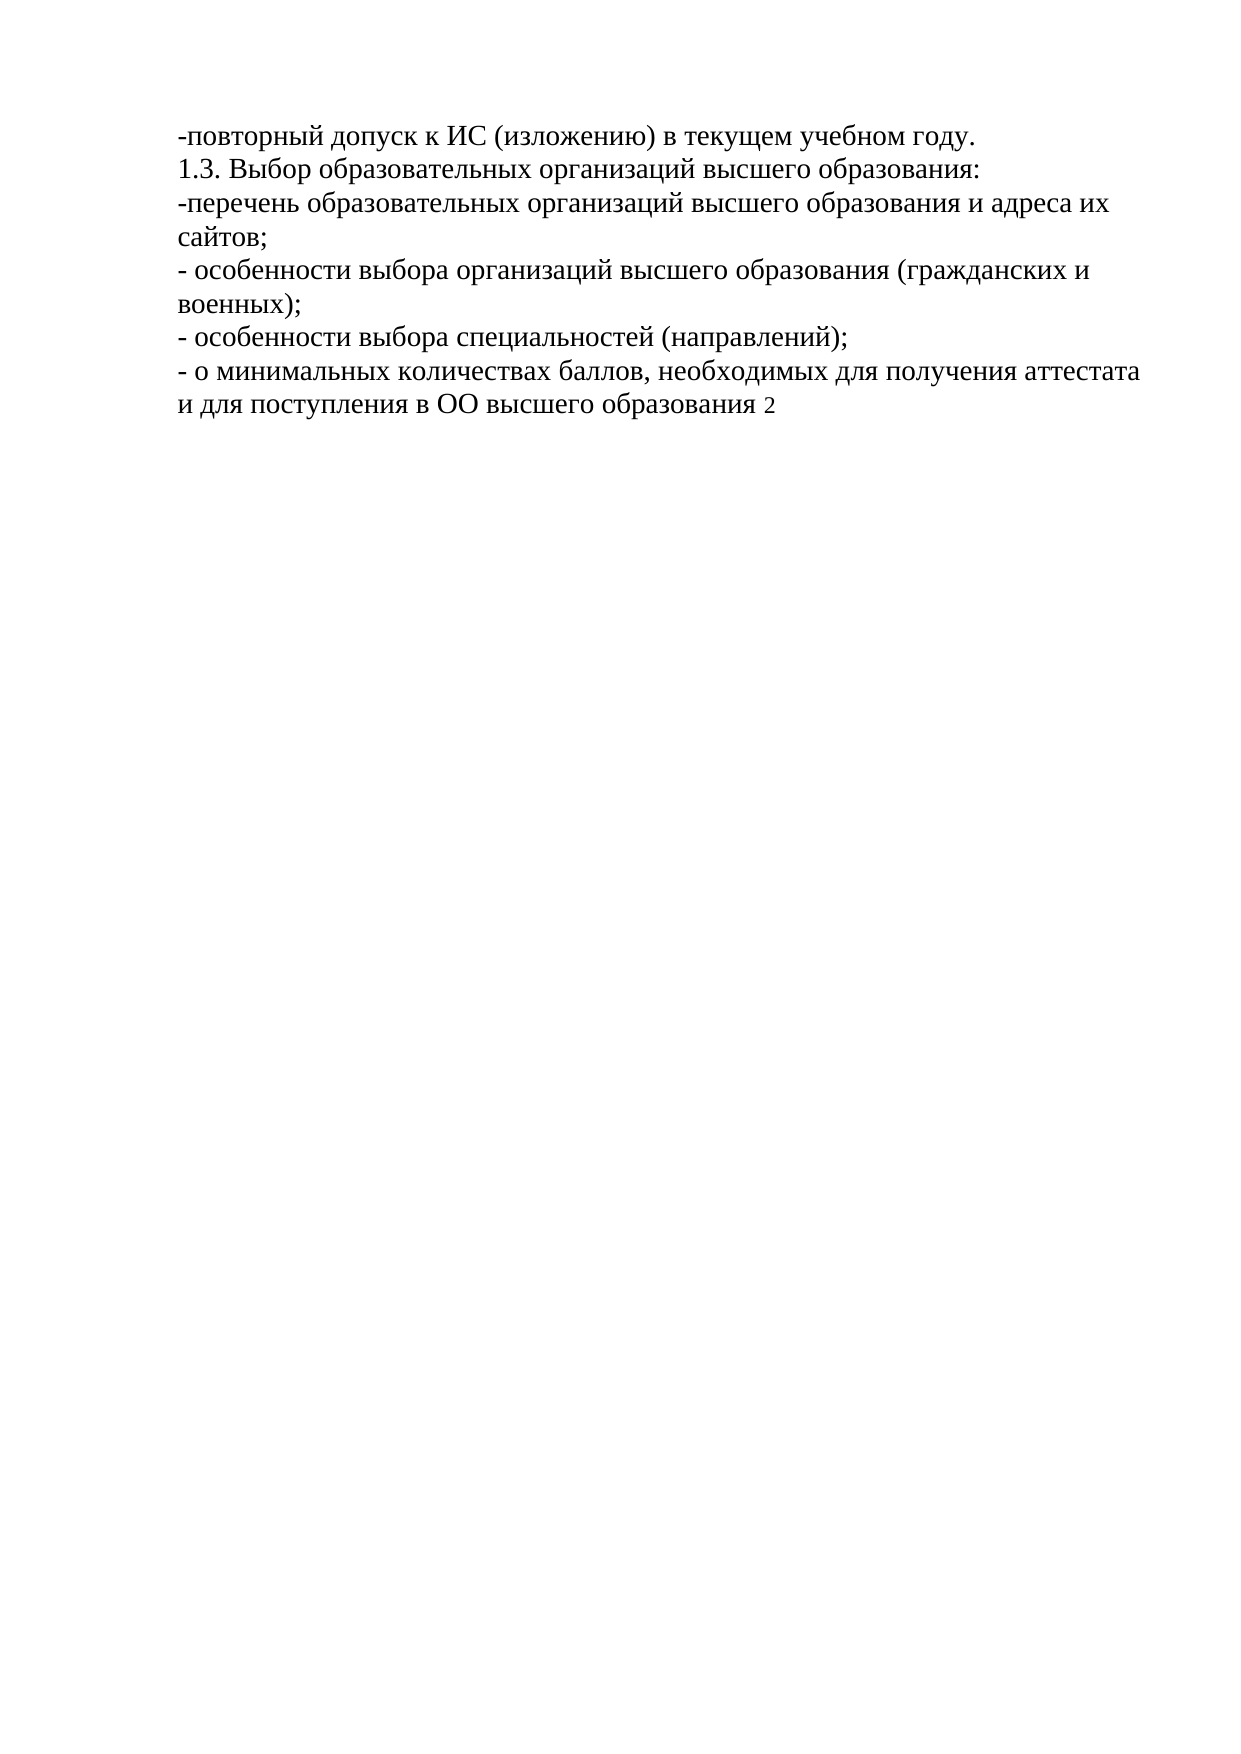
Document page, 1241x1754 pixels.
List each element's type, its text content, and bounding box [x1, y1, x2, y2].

text 1.3. Выбор образовательных организаций высшего образования: [177, 152, 1152, 185]
text - особенности выбора организаций высшего образования (гражданских и военных); [177, 252, 1152, 319]
text - особенности выбора специальностей (направлений); [177, 319, 1152, 353]
text -повторный допуск к ИС (изложению) в текущем учебном году. [177, 118, 1152, 152]
text -перечень образовательных организаций высшего образования и адреса их сайтов; [177, 185, 1152, 252]
text - о минимальных количествах баллов, необходимых для получения аттестата и для поступления в ОО высшего образования 2 [177, 353, 1152, 420]
